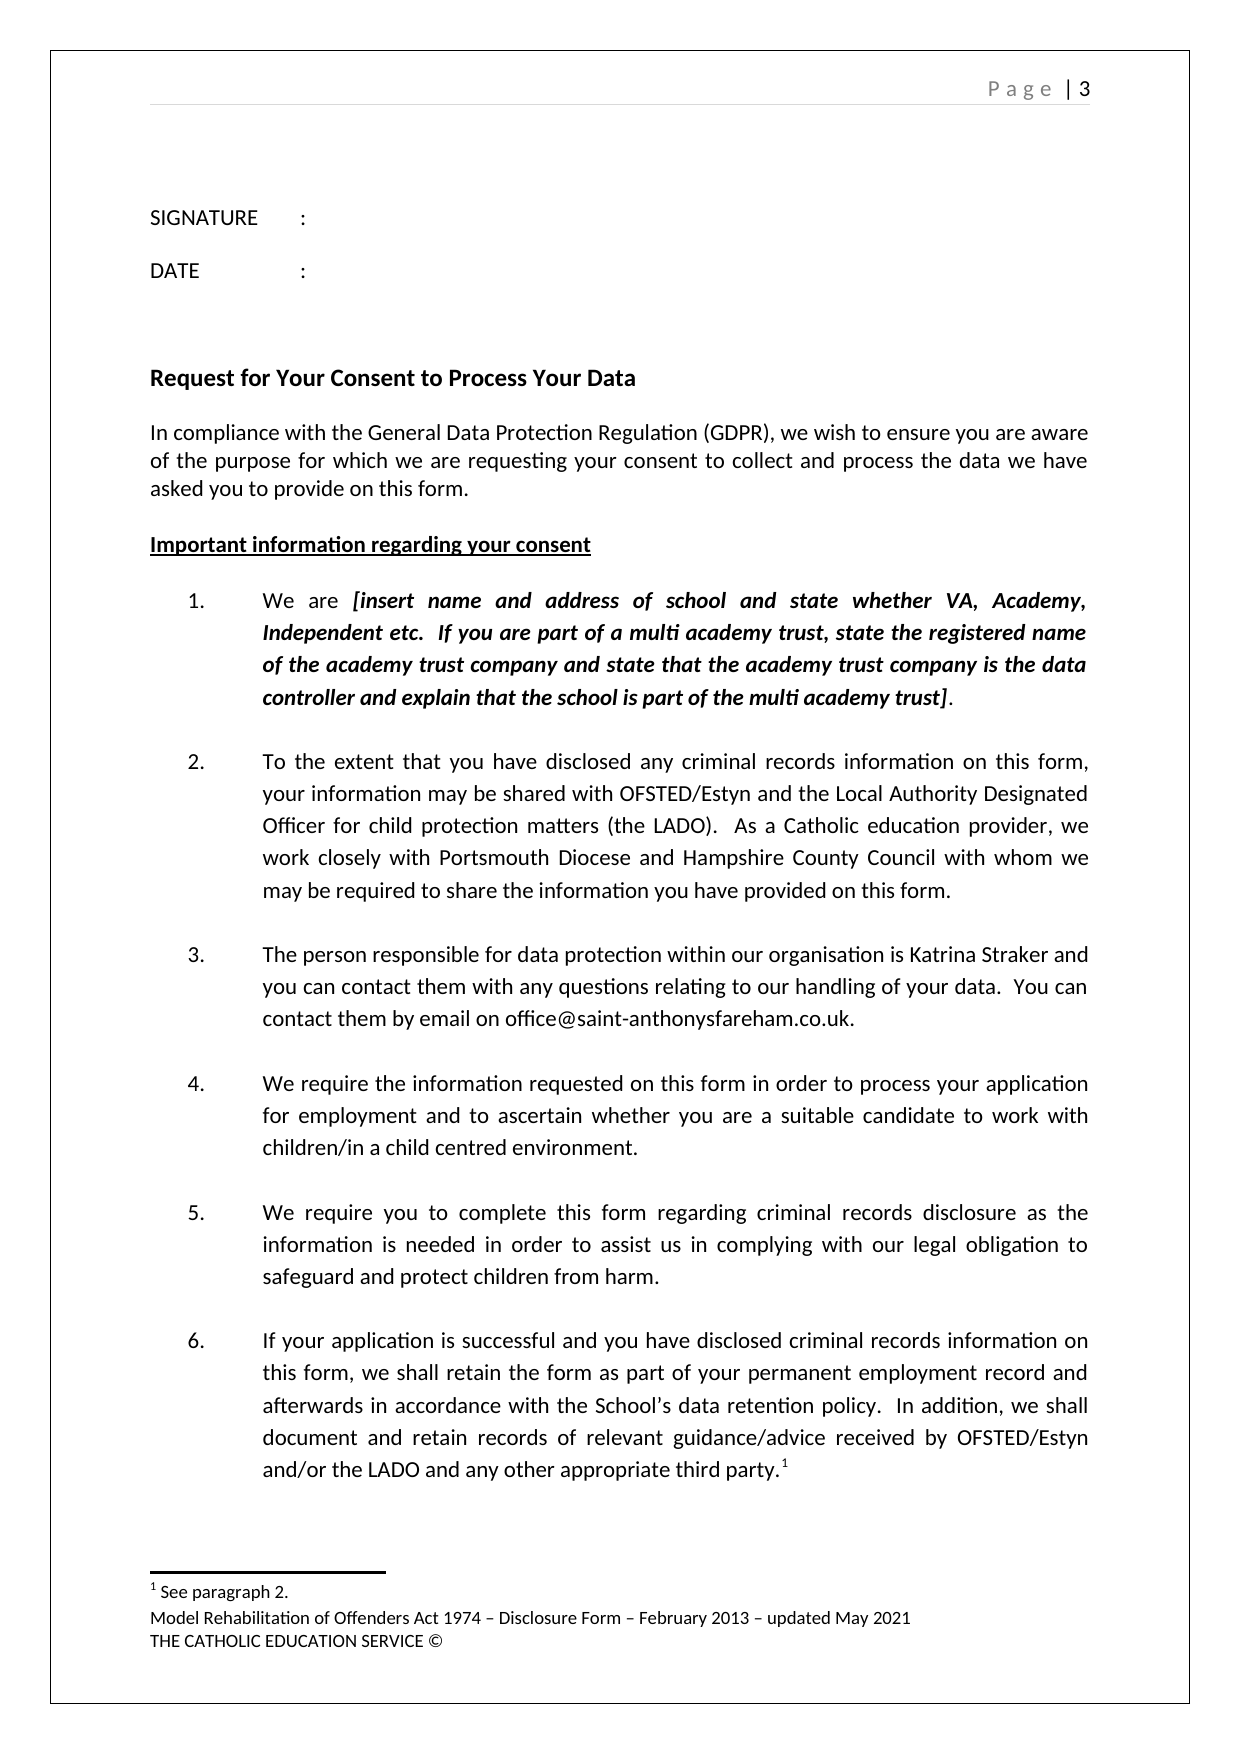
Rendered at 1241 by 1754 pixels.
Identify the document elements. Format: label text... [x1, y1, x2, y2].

text Request for Your Consent to Process Your Data [150, 362, 1090, 393]
list We require the information requested on this form in order to process your application for employment and to ascertain whether you are a suitable candidate to work with children/in a child centred environment. [187, 1069, 1090, 1161]
text DATE : [150, 256, 1090, 284]
text In compliance with the General Data Protection Regulation (GDPR), we wish to ensure you are aware of the purpose for which we are requesting your consent to collect and process the data we have asked you to provide on this form. [150, 418, 1090, 502]
list If your application is successful and you have disclosed criminal records information on this form, we shall retain the form as part of your permanent employment record and afterwards in accordance with the School’s data retention policy. In addition, we shall document and retain records of relevant guidance/advice received by OFSTED/Estyn and/or the LADO and any other appropriate third party. [187, 1326, 1090, 1483]
text SIGNATURE : [150, 203, 1090, 231]
list We are [insert name and address of school and state whether VA, Academy, Independent etc. If you are part of a multi academy trust, state the registered name of the academy trust company and state that the academy trust company is the data controller and explain that the school is part of the multi academy trust]. [187, 586, 1090, 711]
text Important information regarding your consent [150, 530, 1090, 558]
list To the extent that you have disclosed any criminal records information on this form, your information may be shared with OFSTED/Estyn and the Local Authority Designated Officer for child protection matters (the LADO). As a Catholic education provider, we work closely with Portsmouth Diocese and Hampshire County Council with whom we may be required to share the information you have provided on this form. [187, 747, 1090, 904]
list The person responsible for data protection within our organisation is Katrina Straker and you can contact them with any questions relating to our handling of your data. You can contact them by email on office@saint-anthonysfareham.co.uk. [187, 940, 1090, 1032]
list We require you to complete this form regarding criminal records disclosure as the information is needed in order to assist us in complying with our legal obligation to safeguard and protect children from harm. [187, 1198, 1090, 1290]
